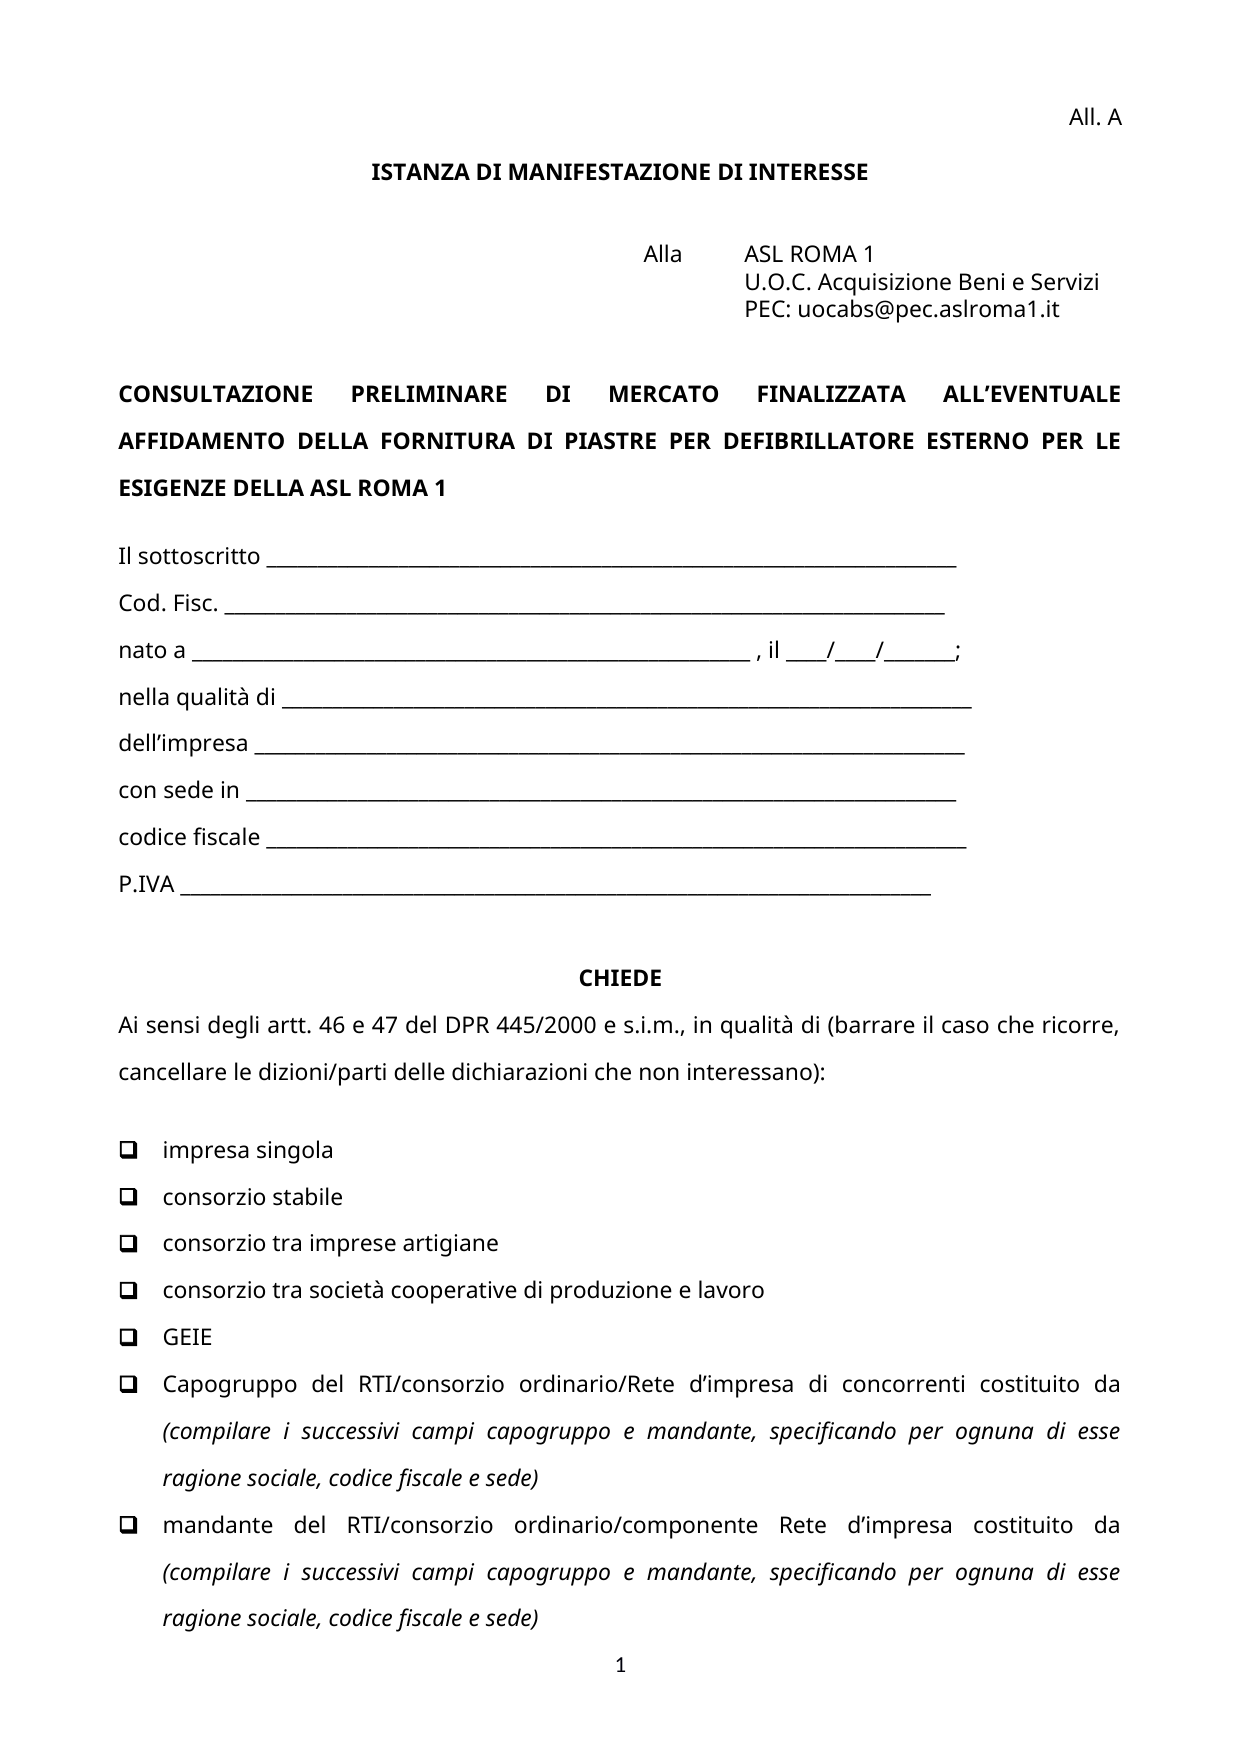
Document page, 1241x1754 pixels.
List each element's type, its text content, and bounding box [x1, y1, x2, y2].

list mandante del RTI/consorzio ordinario/componente Rete d’impresa costituito da (compilare i successivi campi capogruppo e mandante, specificando per ognuna di esse ragione sociale, codice fiscale e sede) [118, 1509, 1122, 1634]
text codice fiscale _____________________________________________________________________ [118, 821, 1122, 852]
text P.IVA __________________________________________________________________________ [118, 868, 1122, 899]
text PEC: uocabs@pec.aslroma1.it [744, 296, 1122, 323]
text con sede in ______________________________________________________________________ [118, 774, 1122, 806]
list impresa singola [118, 1134, 1122, 1165]
list Capogruppo del RTI/consorzio ordinario/Rete d’impresa di concorrenti costituito da (compilare i successivi campi capogruppo e mandante, specificando per ognuna di esse ragione sociale, codice fiscale e sede) [118, 1368, 1122, 1493]
list consorzio stabile [118, 1181, 1122, 1212]
text dell’impresa ______________________________________________________________________ [118, 727, 1122, 759]
text nato a _______________________________________________________ , il ____/____/_______; [118, 634, 1122, 665]
text Il sottoscritto ____________________________________________________________________ [118, 540, 1122, 571]
text U.O.C. Acquisizione Beni e Servizi [744, 268, 1122, 296]
text CHIEDE [118, 962, 1122, 993]
text All. A [118, 103, 1122, 131]
list GEIE [118, 1321, 1122, 1352]
list consorzio tra imprese artigiane [118, 1227, 1122, 1259]
text Ai sensi degli artt. 46 e 47 del DPR 445/2000 e s.i.m., in qualità di (barrare il caso che ricorre, cancellare le dizioni/parti delle dichiarazioni che non interessano): [118, 1009, 1122, 1087]
list consorzio tra società cooperative di produzione e lavoro [118, 1274, 1122, 1306]
text nella qualità di ____________________________________________________________________ [118, 681, 1122, 712]
text CONSULTAZIONE PRELIMINARE DI MERCATO FINALIZZATA ALL’EVENTUALE AFFIDAMENTO DELLA FORNITURA DI PIASTRE PER DEFIBRILLATORE ESTERNO PER LE ESIGENZE DELLA ASL ROMA 1 [118, 378, 1122, 503]
text ISTANZA DI MANIFESTAZIONE DI INTERESSE [118, 158, 1122, 186]
text Alla ASL ROMA 1 [643, 241, 1122, 268]
text Cod. Fisc. _______________________________________________________________________ [118, 587, 1122, 618]
